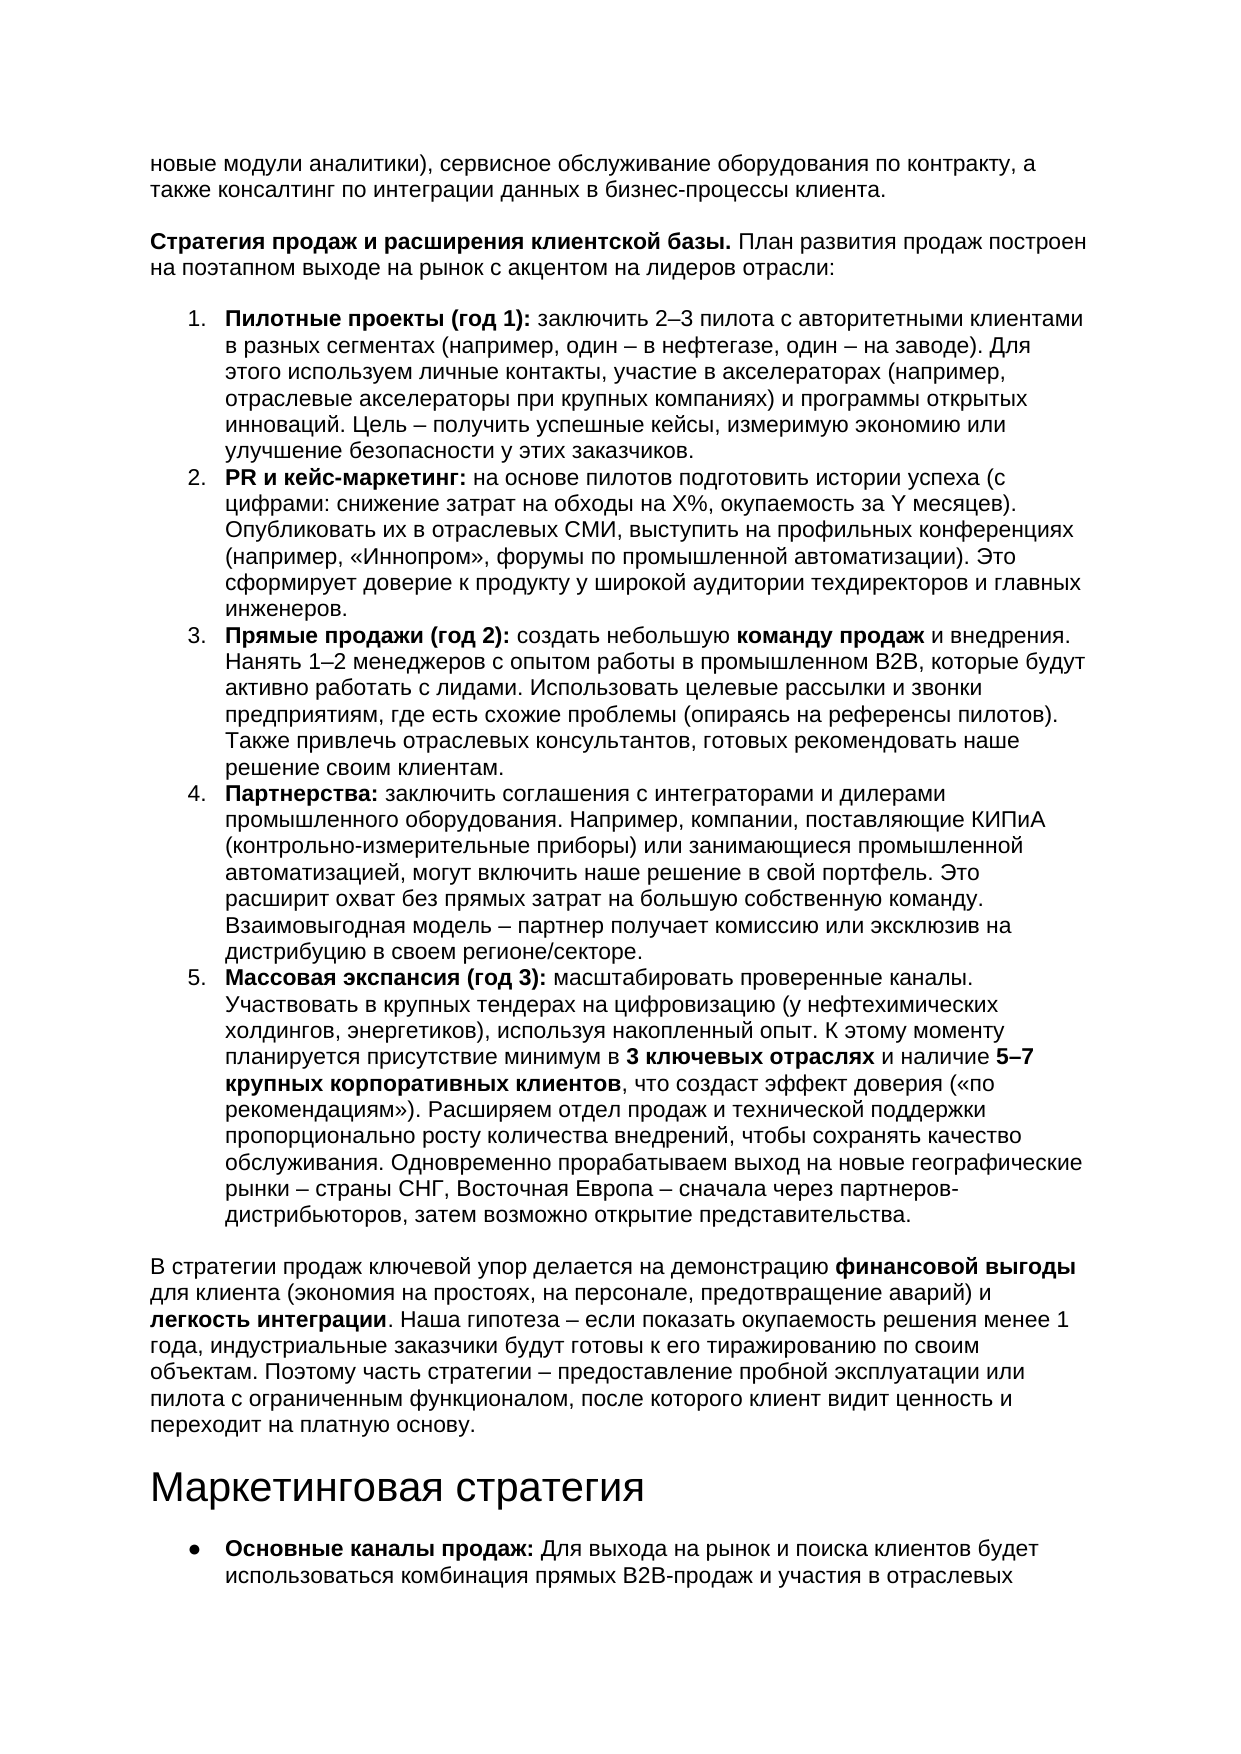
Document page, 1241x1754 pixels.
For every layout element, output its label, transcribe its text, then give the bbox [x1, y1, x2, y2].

text Стратегия продаж и расширения клиентской базы. План развития продаж построен на поэтапном выходе на рынок с акцентом на лидеров отрасли: [150, 228, 1090, 280]
subtitle Маркетинговая стратегия [150, 1462, 1090, 1510]
list Партнерства: заключить соглашения с интеграторами и дилерами промышленного оборудования. Например, компании, поставляющие КИПиА (контрольно-измерительные приборы) или занимающиеся промышленной автоматизацией, могут включить наше решение в свой портфель. Это расширит охват без прямых затрат на большую собственную команду. Взаимовыгодная модель – партнер получает комиссию или эксклюзив на дистрибуцию в своем регионе/секторе. [187, 780, 1090, 964]
list Массовая экспансия (год 3): масштабировать проверенные каналы. Участвовать в крупных тендерах на цифровизацию (у нефтехимических холдингов, энергетиков), используя накопленный опыт. К этому моменту планируется присутствие минимум в 3 ключевых отраслях и наличие 5–7 крупных корпоративных клиентов, что создаст эффект доверия («по рекомендациям»). Расширяем отдел продаж и технической поддержки пропорционально росту количества внедрений, чтобы сохранять качество обслуживания. Одновременно прорабатываем выход на новые географические рынки – страны СНГ, Восточная Европа – сначала через партнеров-дистрибьюторов, затем возможно открытие представительства. [187, 964, 1090, 1228]
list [187, 1535, 1090, 1588]
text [150, 150, 1090, 203]
list PR и кейс-маркетинг: на основе пилотов подготовить истории успеха (с цифрами: снижение затрат на обходы на X%, окупаемость за Y месяцев). Опубликовать их в отраслевых СМИ, выступить на профильных конференциях (например, «Иннопром», форумы по промышленной автоматизации). Это сформирует доверие к продукту у широкой аудитории техдиректоров и главных инженеров. [187, 463, 1090, 622]
text В стратегии продаж ключевой упор делается на демонстрацию финансовой выгоды для клиента (экономия на простоях, на персонале, предотвращение аварий) и легкость интеграции. Наша гипотеза – если показать окупаемость решения менее 1 года, индустриальные заказчики будут готовы к его тиражированию по своим объектам. Поэтому часть стратегии – предоставление пробной эксплуатации или пилота с ограниченным функционалом, после которого клиент видит ценность и переходит на платную основу. [150, 1253, 1090, 1437]
list Прямые продажи (год 2): создать небольшую команду продаж и внедрения. Нанять 1–2 менеджеров с опытом работы в промышленном B2B, которые будут активно работать с лидами. Использовать целевые рассылки и звонки предприятиям, где есть схожие проблемы (опираясь на референсы пилотов). Также привлечь отраслевых консультантов, готовых рекомендовать наше решение своим клиентам. [187, 622, 1090, 780]
list Пилотные проекты (год 1): заключить 2–3 пилота с авторитетными клиентами в разных сегментах (например, один – в нефтегазе, один – на заводе). Для этого используем личные контакты, участие в акселераторах (например, отраслевые акселераторы при крупных компаниях) и программы открытых инноваций. Цель – получить успешные кейсы, измеримую экономию или улучшение безопасности у этих заказчиков. [187, 305, 1090, 463]
